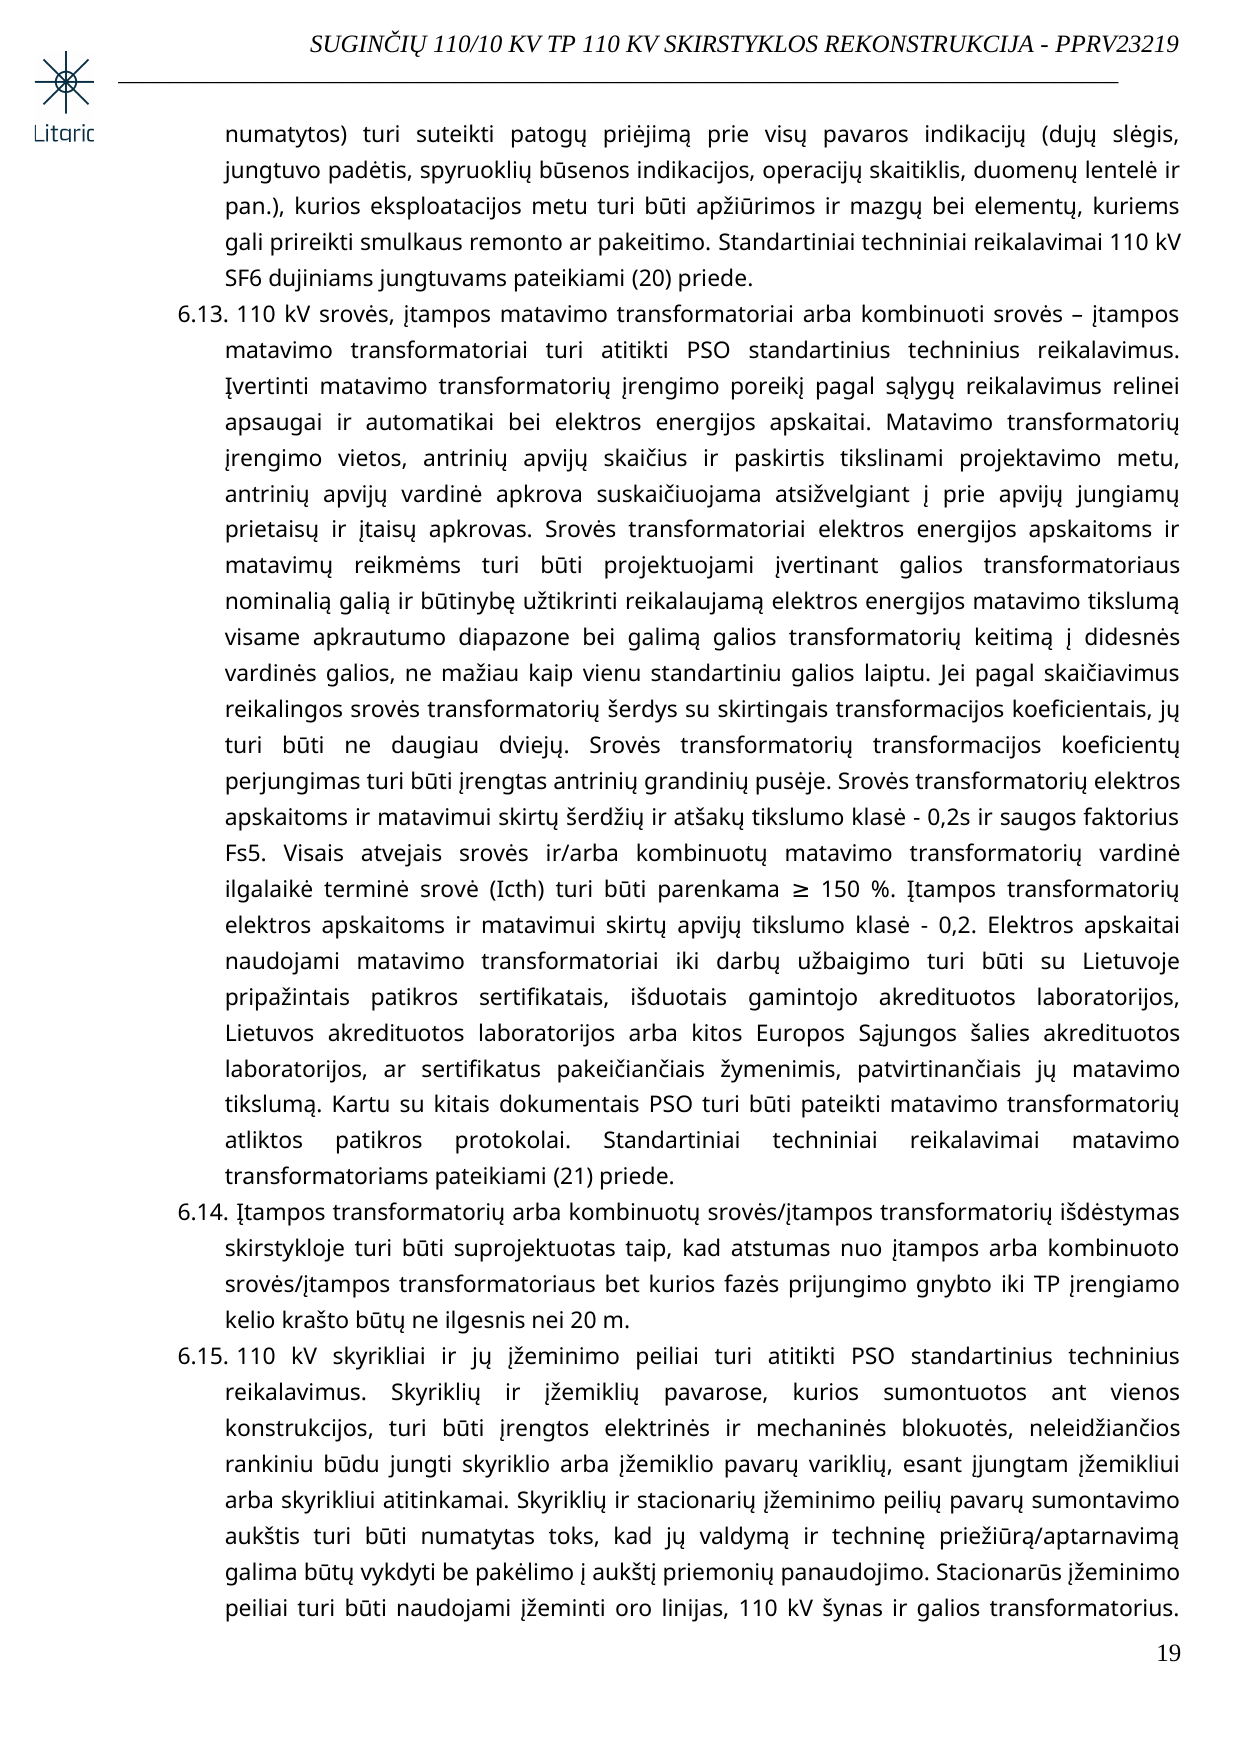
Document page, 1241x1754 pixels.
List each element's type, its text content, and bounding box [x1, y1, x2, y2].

list Įtampos transformatorių arba kombinuotų srovės/įtampos transformatorių išdėstymas skirstykloje turi būti suprojektuotas taip, kad atstumas nuo įtampos arba kombinuoto srovės/įtampos transformatoriaus bet kurios fazės prijungimo gnybto iki TP įrengiamo kelio krašto būtų ne ilgesnis nei 20 m. [177, 1196, 1181, 1335]
list 110 kV srovės, įtampos matavimo transformatoriai arba kombinuoti srovės – įtampos matavimo transformatoriai turi atitikti PSO standartinius techninius reikalavimus. Įvertinti matavimo transformatorių įrengimo poreikį pagal sąlygų reikalavimus relinei apsaugai ir automatikai bei elektros energijos apskaitai. Matavimo transformatorių įrengimo vietos, antrinių apvijų skaičius ir paskirtis tikslinami projektavimo metu, antrinių apvijų vardinė apkrova suskaičiuojama atsižvelgiant į prie apvijų jungiamų prietaisų ir įtaisų apkrovas. Srovės transformatoriai elektros energijos apskaitoms ir matavimų reikmėms turi būti projektuojami įvertinant galios transformatoriaus nominalią galią ir būtinybę užtikrinti reikalaujamą elektros energijos matavimo tikslumą visame apkrautumo diapazone bei galimą galios transformatorių keitimą į didesnės vardinės galios, ne mažiau kaip vienu standartiniu galios laiptu. Jei pagal skaičiavimus reikalingos srovės transformatorių šerdys su skirtingais transformacijos koeficientais, jų turi būti ne daugiau dviejų. Srovės transformatorių transformacijos koeficientų perjungimas turi būti įrengtas antrinių grandinių pusėje. Srovės transformatorių elektros apskaitoms ir matavimui skirtų šerdžių ir atšakų tikslumo klasė - 0,2s ir saugos faktorius Fs5. Visais atvejais srovės ir/arba kombinuotų matavimo transformatorių vardinė ilgalaikė terminė srovė (Icth) turi būti parenkama ≥ 150 %. Įtampos transformatorių elektros apskaitoms ir matavimui skirtų apvijų tikslumo klasė - 0,2. Elektros apskaitai naudojami matavimo transformatoriai iki darbų užbaigimo turi būti su Lietuvoje pripažintais patikros sertifikatais, išduotais gamintojo akredituotos laboratorijos, Lietuvos akredituotos laboratorijos arba kitos Europos Sąjungos šalies akredituotos laboratorijos, ar sertifikatus pakeičiančiais žymenimis, patvirtinančiais jų matavimo tikslumą. Kartu su kitais dokumentais PSO turi būti pateikti matavimo transformatorių atliktos patikros protokolai. Standartiniai techniniai reikalavimai matavimo transformatoriams pateikiami priede. [177, 298, 1181, 1192]
picture [34, 51, 94, 142]
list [177, 118, 1181, 293]
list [177, 1340, 1181, 1623]
